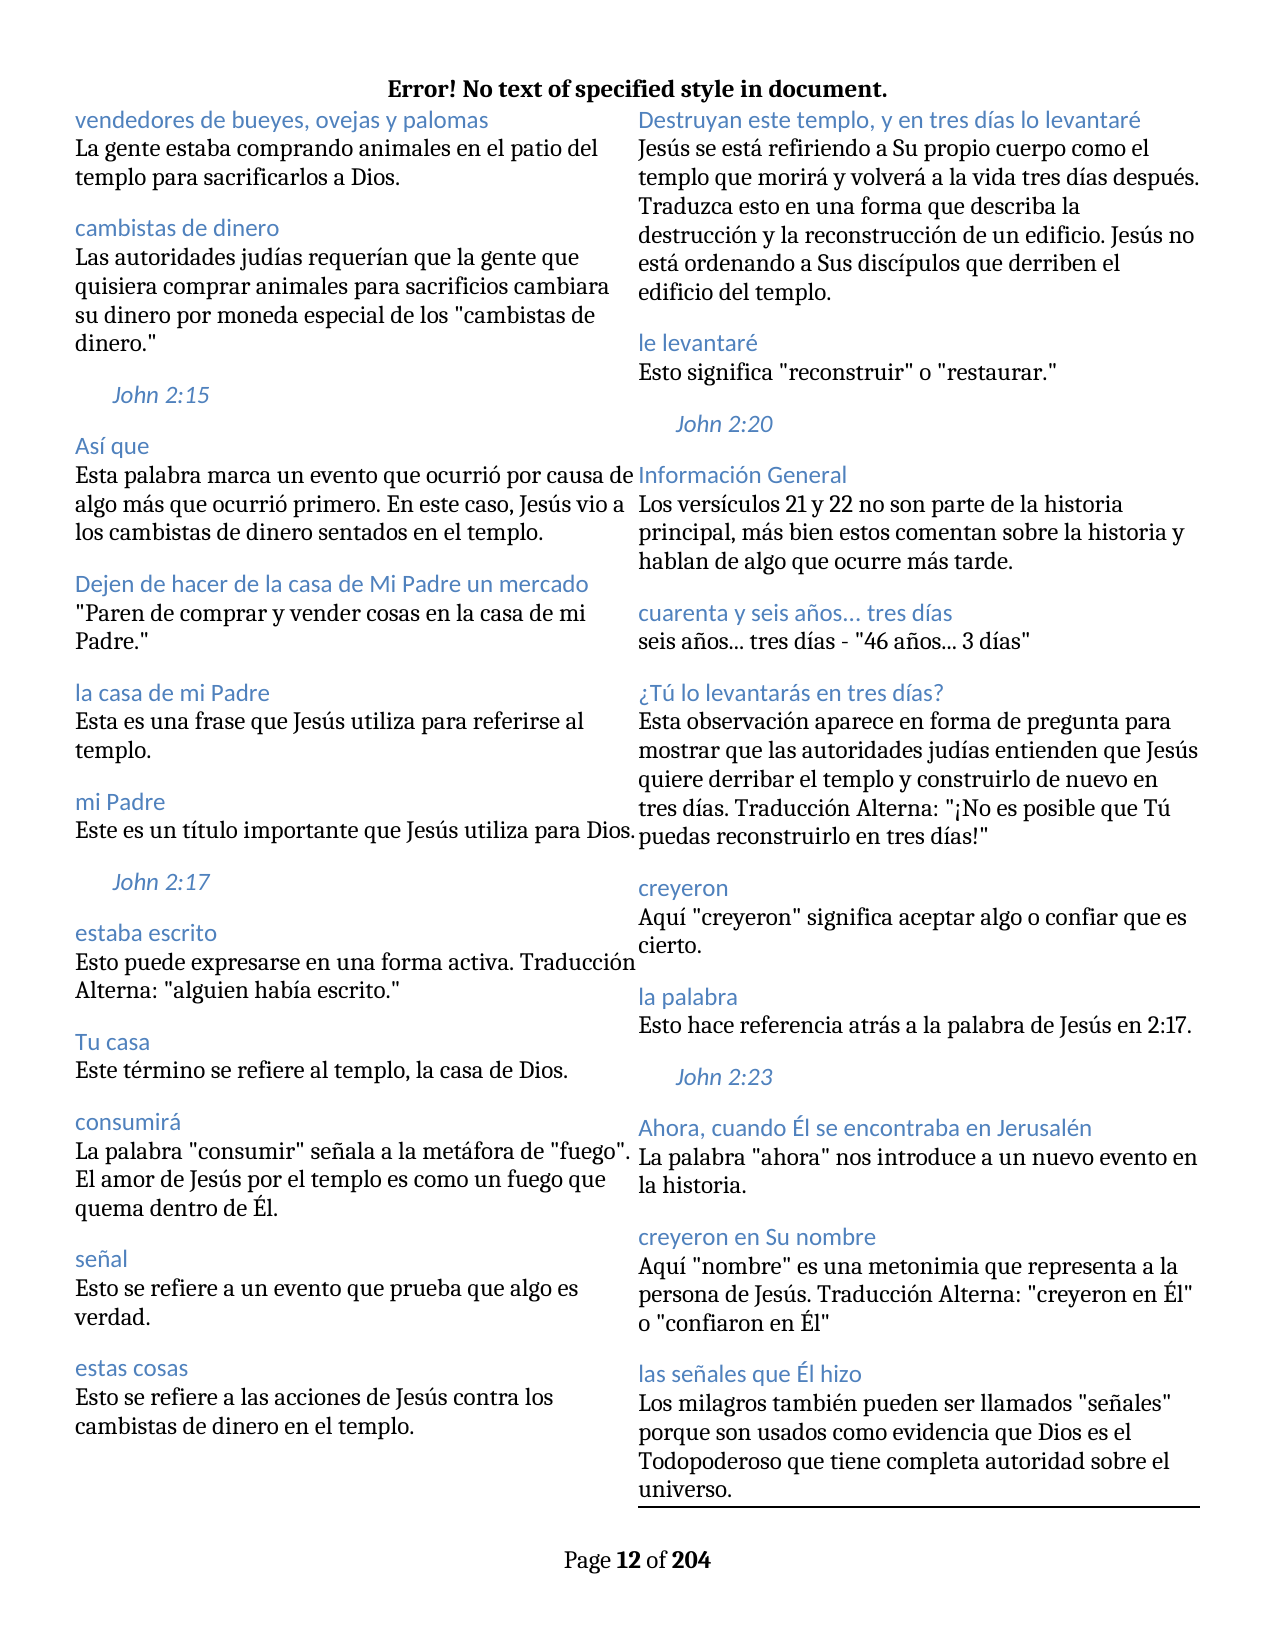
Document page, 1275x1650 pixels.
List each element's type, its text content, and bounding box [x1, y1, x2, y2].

text Esto se refiere a las acciones de Jesús contra los cambistas de dinero en el templo. [75, 1383, 637, 1441]
text Este es un título importante que Jesús utiliza para Dios. [75, 816, 637, 845]
subtitle le levantaré [638, 328, 1200, 358]
text Aquí "nombre" es una metonimia que representa a la persona de Jesús. Traducción Alterna: "creyeron en Él" o "confiaron en Él" [638, 1252, 1200, 1338]
subtitle cambistas de dinero [75, 213, 637, 243]
text Esta es una frase que Jesús utiliza para referirse al templo. [75, 707, 637, 765]
text Esta observación aparece en forma de pregunta para mostrar que las autoridades judías entienden que Jesús quiere derribar el templo y construirlo de nuevo en tres días. Traducción Alterna: "¡No es posible que Tú puedas reconstruirlo en tres días!" [638, 707, 1200, 851]
subtitle consumirá [75, 1106, 637, 1137]
subtitle ¿Tú lo levantarás en tres días? [638, 677, 1200, 707]
text Los milagros también pueden ser llamados "señales" porque son usados como evidencia que Dios es el Todopoderoso que tiene completa autoridad sobre el universo. [638, 1389, 1200, 1506]
subtitle las señales que Él hizo [638, 1359, 1200, 1389]
subtitle estas cosas [75, 1352, 637, 1383]
subtitle Información General [638, 459, 1200, 489]
text La palabra "consumir" señala a la metáfora de "fuego". El amor de Jesús por el templo es como un fuego que quema dentro de Él. [75, 1137, 637, 1223]
subtitle Ahora, cuando Él se encontraba en Jerusalén [638, 1112, 1200, 1143]
text Los versículos 21 y 22 no son parte de la historia principal, más bien estos comentan sobre la historia y hablan de algo que ocurre más tarde. [638, 489, 1200, 576]
text La gente estaba comprando animales en el patio del templo para sacrificarlos a Dios. [75, 134, 637, 192]
text Esto puede expresarse en una forma activa. Traducción Alterna: "alguien había escrito." [75, 948, 637, 1005]
subtitle Dejen de hacer de la casa de Mi Padre un mercado [75, 568, 637, 598]
text Esto se refiere a un evento que prueba que algo es verdad. [75, 1274, 637, 1332]
text "Paren de comprar y vender cosas en la casa de mi Padre." [75, 598, 637, 656]
subtitle la palabra [638, 981, 1200, 1011]
subtitle John 2:17 [75, 866, 637, 896]
subtitle John 2:23 [638, 1061, 1200, 1091]
text Esto significa "reconstruir" o "restaurar." [638, 358, 1200, 387]
text La palabra "ahora" nos introduce a un nuevo evento en la historia. [638, 1143, 1200, 1200]
subtitle Tu casa [75, 1026, 637, 1056]
text Esto hace referencia atrás a la palabra de Jesús en 2:17. [638, 1011, 1200, 1040]
text seis años... tres días - "46 años... 3 días" [638, 627, 1200, 656]
text Este término se refiere al templo, la casa de Dios. [75, 1056, 637, 1085]
text Esta palabra marca un evento que ocurrió por causa de algo más que ocurrió primero. En este caso, Jesús vio a los cambistas de dinero sentados en el templo. [75, 461, 637, 547]
subtitle vendedores de bueyes, ovejas y palomas [75, 104, 637, 134]
subtitle mi Padre [75, 786, 637, 816]
subtitle señal [75, 1244, 637, 1274]
subtitle John 2:20 [638, 408, 1200, 438]
text Jesús se está refiriendo a Su propio cuerpo como el templo que morirá y volverá a la vida tres días después. Traduzca esto en una forma que describa la destrucción y la reconstrucción de un edificio. Jesús no está ordenando a Sus discípulos que derriben el edificio del templo. [638, 134, 1200, 307]
subtitle Así que [75, 430, 637, 461]
subtitle John 2:15 [75, 379, 637, 409]
subtitle creyeron [638, 872, 1200, 902]
subtitle creyeron en Su nombre [638, 1221, 1200, 1252]
subtitle la casa de mi Padre [75, 677, 637, 707]
subtitle Destruyan este templo, y en tres días lo levantaré [638, 104, 1200, 134]
subtitle estaba escrito [75, 917, 637, 948]
text Aquí "creyeron" significa aceptar algo o confiar que es cierto. [638, 902, 1200, 960]
subtitle cuarenta y seis años... tres días [638, 597, 1200, 627]
text Las autoridades judías requerían que la gente que quisiera comprar animales para sacrificios cambiara su dinero por moneda especial de los "cambistas de dinero." [75, 243, 637, 358]
